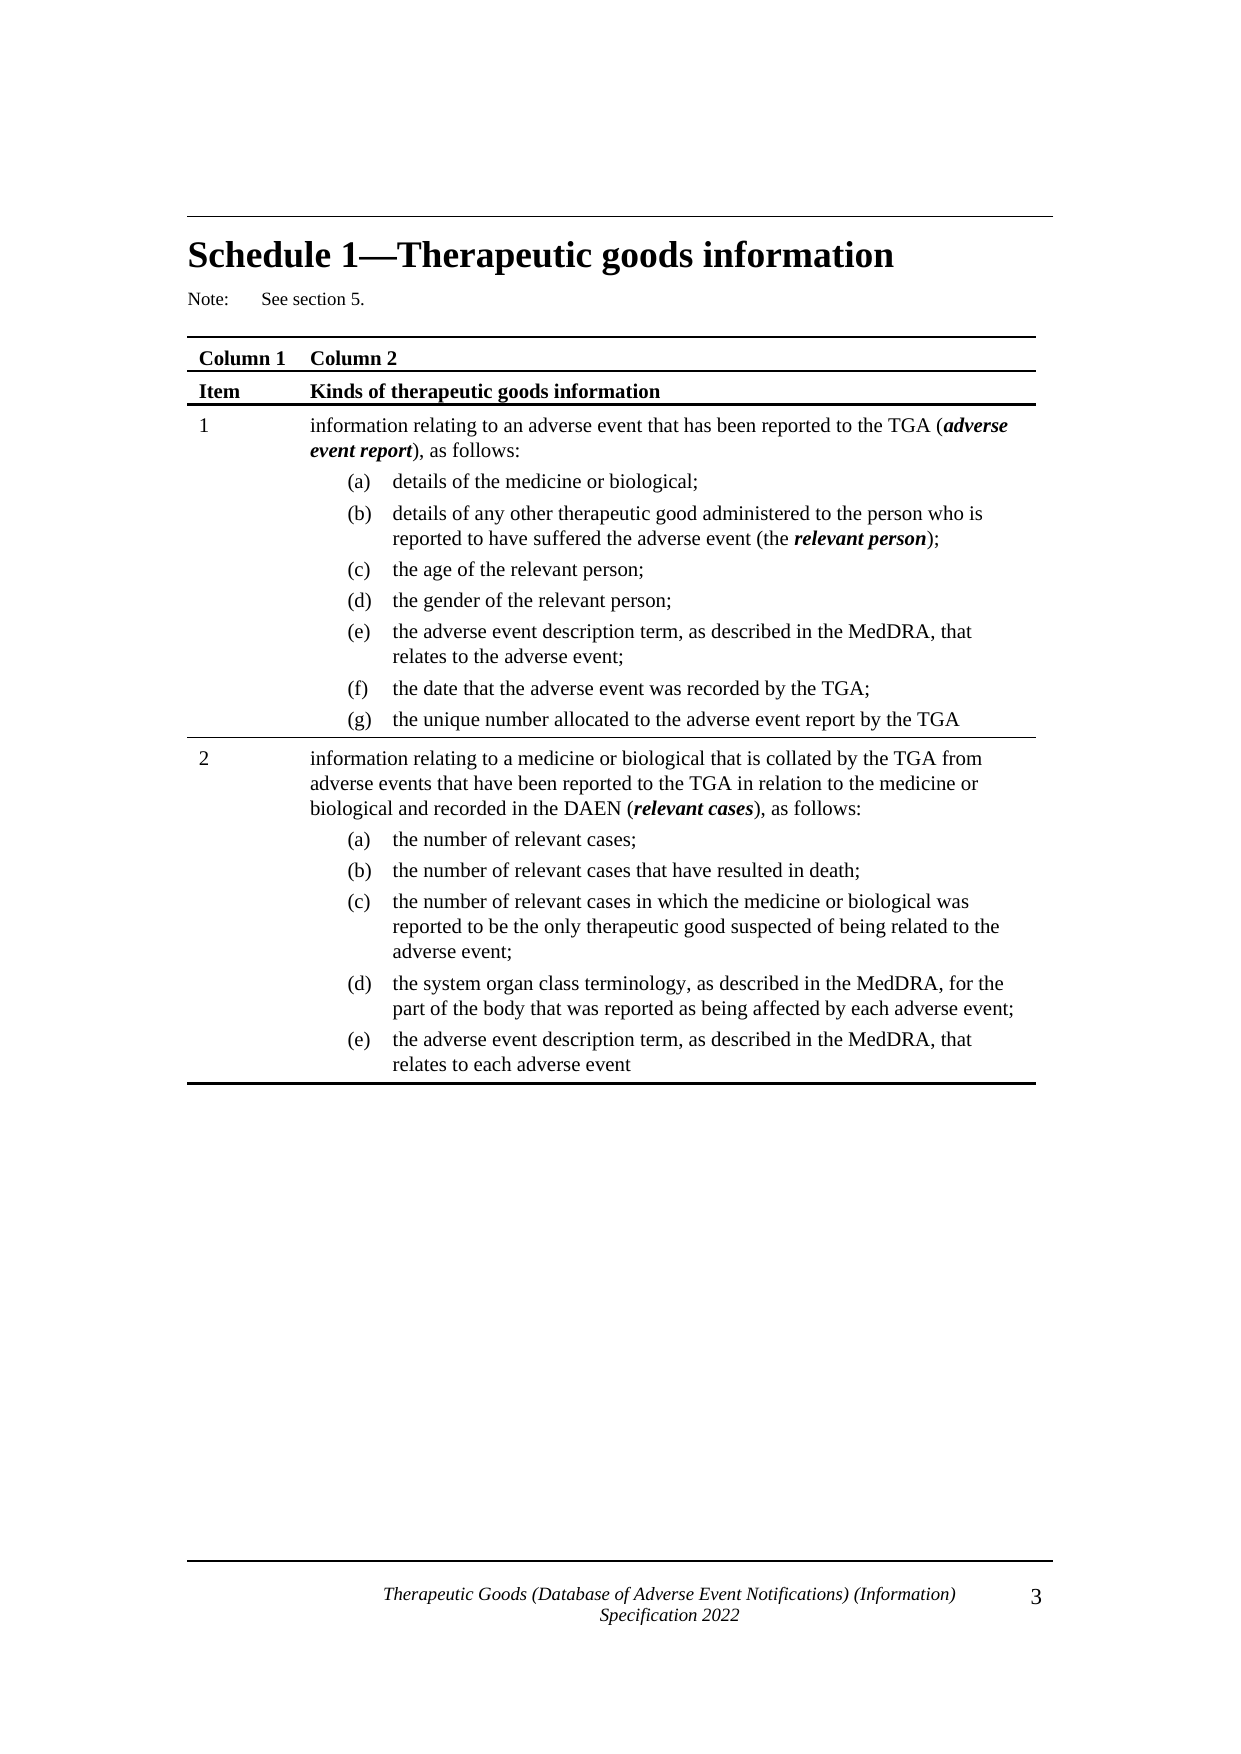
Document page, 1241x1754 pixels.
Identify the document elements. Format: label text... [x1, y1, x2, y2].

text Note: See section 5. [187, 288, 1053, 309]
table_cell 2 [187, 738, 298, 1082]
table_cell information relating to an adverse event that has been reported to the TGA (adverse event report), as follows: (a) details of the medicine or biological; (b) details of any other therapeutic good administered to the person who is reported to have suffered the adverse event (the relevant person); (c) the age of the relevant person; (d) the gender of the relevant person; (e) the adverse event description term, as described in the MedDRA, that relates to the adverse event; (f) the date that the adverse event was recorded by the TGA; (g) the unique number allocated to the adverse event report by the TGA [299, 406, 1036, 737]
table_cell Kinds of therapeutic goods information [299, 372, 1036, 403]
table_header Column 2 [299, 338, 1036, 369]
table_header Column 1 [187, 338, 298, 369]
table_cell Item [187, 372, 298, 403]
text Schedule 1—Therapeutic goods information [187, 233, 1053, 276]
table_cell information relating to a medicine or biological that is collated by the TGA from adverse events that have been reported to the TGA in relation to the medicine or biological and recorded in the DAEN (relevant cases), as follows: (a) the number of relevant cases; (b) the number of relevant cases that have resulted in death; (c) the number of relevant cases in which the medicine or biological was reported to be the only therapeutic good suspected of being related to the adverse event; (d) the system organ class terminology, as described in the MedDRA, for the part of the body that was reported as being affected by each adverse event; (e) the adverse event description term, as described in the MedDRA, that relates to each adverse event [299, 738, 1036, 1082]
table_cell 1 [187, 406, 298, 737]
